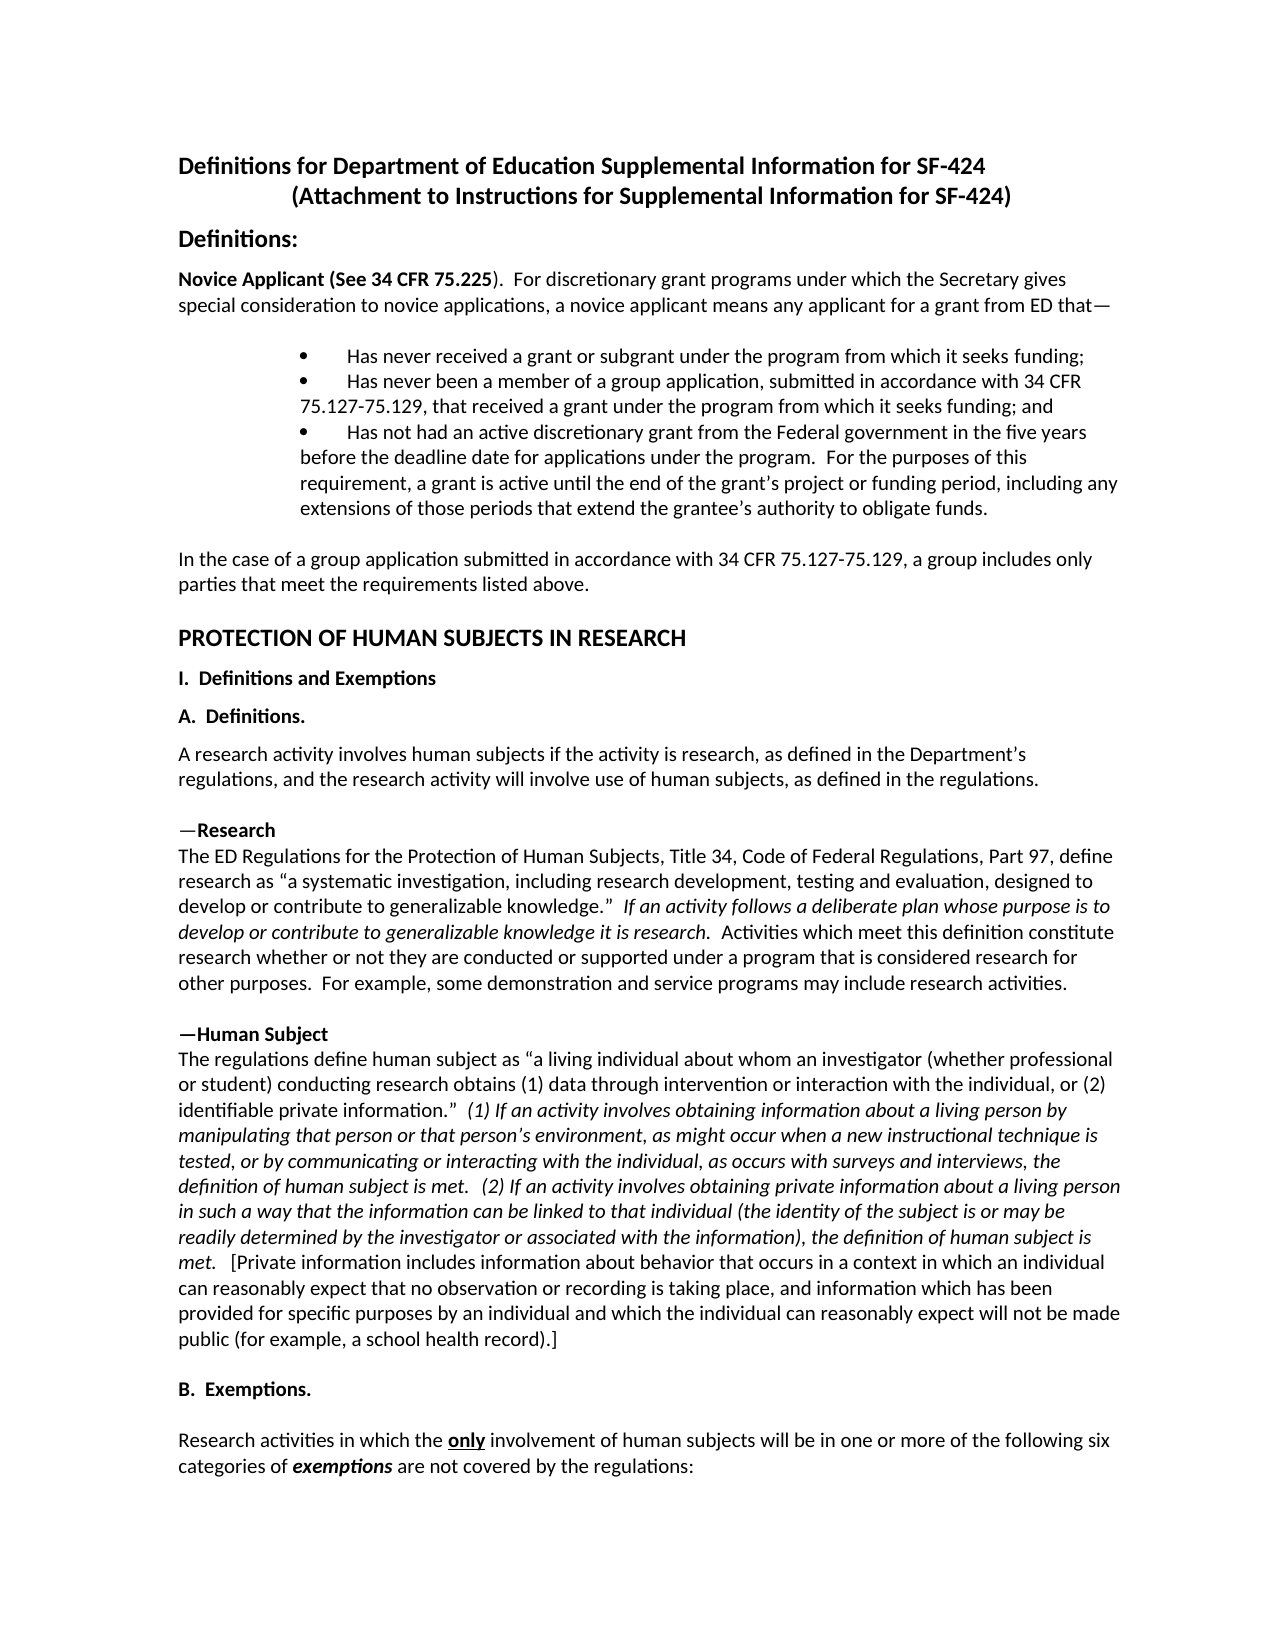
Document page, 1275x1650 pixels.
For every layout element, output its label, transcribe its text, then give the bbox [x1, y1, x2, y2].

text —Research [178, 817, 1125, 843]
list Has never been a member of a group application, submitted in accordance with 34 CFR 75.127-75.129, that received a grant under the program from which it seeks funding; and [300, 368, 1125, 419]
text Research activities in which the only involvement of human subjects will be in one or more of the following six categories of exemptions are not covered by the regulations: [178, 1427, 1125, 1478]
text B. Exemptions. [178, 1377, 1125, 1402]
text The regulations define human subject as “a living individual about whom an investigator (whether professional or student) conducting research obtains (1) data through intervention or interaction with the individual, or (2) identifiable private information.” (1) If an activity involves obtaining information about a living person by manipulating that person or that person’s environment, as might occur when a new instructional technique is tested, or by communicating or interacting with the individual, as occurs with surveys and interviews, the definition of human subject is met. (2) If an activity involves obtaining private information about a living person in such a way that the information can be linked to that individual (the identity of the subject is or may be readily determined by the investigator or associated with the information), the definition of human subject is met. [Private information includes information about behavior that occurs in a context in which an individual can reasonably expect that no observation or recording is taking place, and information which has been provided for specific purposes by an individual and which the individual can reasonably expect will not be made public (for example, a school health record).] [178, 1046, 1125, 1351]
text PROTECTION OF HUMAN SUBJECTS IN RESEARCH [178, 622, 1125, 653]
text (Attachment to Instructions for Supplemental Information for SF-424) [178, 181, 1125, 211]
text —Human Subject [178, 1021, 1125, 1046]
text I. Definitions and Exemptions [178, 665, 1125, 691]
list Has never received a grant or subgrant under the program from which it seeks funding; [300, 343, 1125, 368]
text A. Definitions. [178, 703, 1125, 729]
text The ED Regulations for the Protection of Human Subjects, Title 34, Code of Federal Regulations, Part 97, define research as “a systematic investigation, including research development, testing and evaluation, designed to develop or contribute to generalizable knowledge.” If an activity follows a deliberate plan whose purpose is to develop or contribute to generalizable knowledge it is research. Activities which meet this definition constitute research whether or not they are conducted or supported under a program that is considered research for other purposes. For example, some demonstration and service programs may include research activities. [178, 843, 1125, 995]
subtitle Definitions for Department of Education Supplemental Information for SF-424 [178, 150, 1125, 181]
text In the case of a group application submitted in accordance with 34 CFR 75.127-75.129, a group includes only parties that meet the requirements listed above. [178, 546, 1125, 597]
text Definitions: [178, 223, 1125, 254]
list Has not had an active discretionary grant from the Federal government in the five years before the deadline date for applications under the program. For the purposes of this requirement, a grant is active until the end of the grant’s project or funding period, including any extensions of those periods that extend the grantee’s authority to obligate funds. [300, 419, 1125, 521]
text A research activity involves human subjects if the activity is research, as defined in the Department’s regulations, and the research activity will involve use of human subjects, as defined in the regulations. [178, 741, 1125, 792]
text Novice Applicant (See 34 CFR 75.225). For discretionary grant programs under which the Secretary gives special consideration to novice applications, a novice applicant means any applicant for a grant from ED that— [178, 267, 1125, 317]
